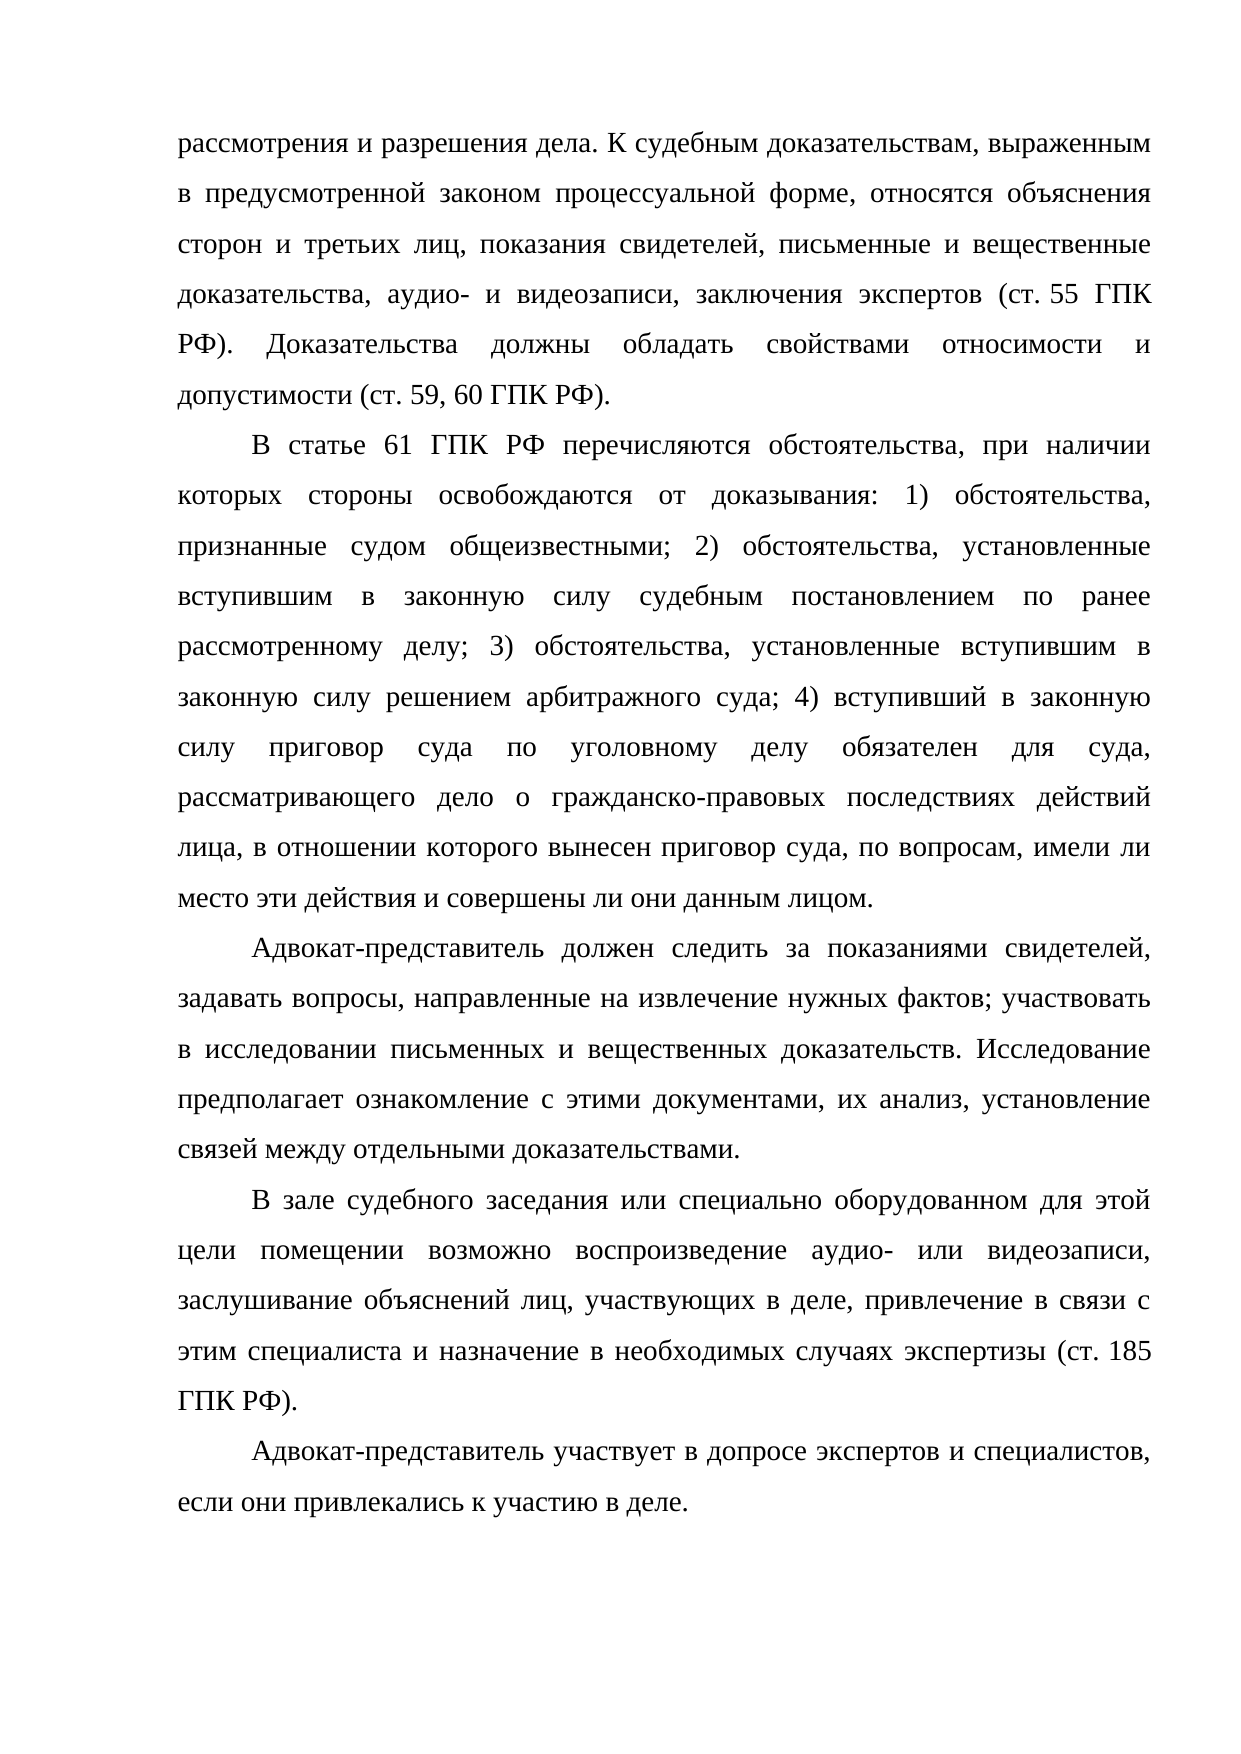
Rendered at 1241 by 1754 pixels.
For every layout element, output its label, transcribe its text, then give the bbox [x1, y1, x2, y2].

text Адвокат-представитель должен следить за показаниями свидетелей, задавать вопросы, направленные на извлечение нужных фактов; участвовать в исследовании письменных и вещественных доказательств. Исследование предполагает ознакомление с этими документами, их анализ, установление связей между отдельными доказательствами. [177, 930, 1152, 1165]
text В зале судебного заседания или специально оборудованном для этой цели помещении возможно воспроизведение аудио- или видеозаписи, заслушивание объяснений лиц, участвующих в деле, привлечение в связи с этим специалиста и назначение в необходимых случаях экспертизы (ст. 185 ГПК РФ). [177, 1182, 1152, 1417]
text Адвокат-представитель участвует в допросе экспертов и специалистов, если они привлекались к участию в деле. [177, 1433, 1152, 1517]
text В статье 61 ГПК РФ перечисляются обстоятельства, при наличии которых стороны освобождаются от доказывания: 1) обстоятельства, признанные судом общеизвестными; 2) обстоятельства, установленные вступившим в законную силу судебным постановлением по ранее рассмотренному делу; 3) обстоятельства, установленные вступившим в законную силу решением арбитражного суда; 4) вступивший в законную силу приговор суда по уголовному делу обязателен для суда, рассматривающего дело о гражданско-правовых последствиях действий лица, в отношении которого вынесен приговор суда, по вопросам, имели ли место эти действия и совершены ли они данным лицом. [177, 427, 1152, 913]
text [177, 125, 1152, 410]
